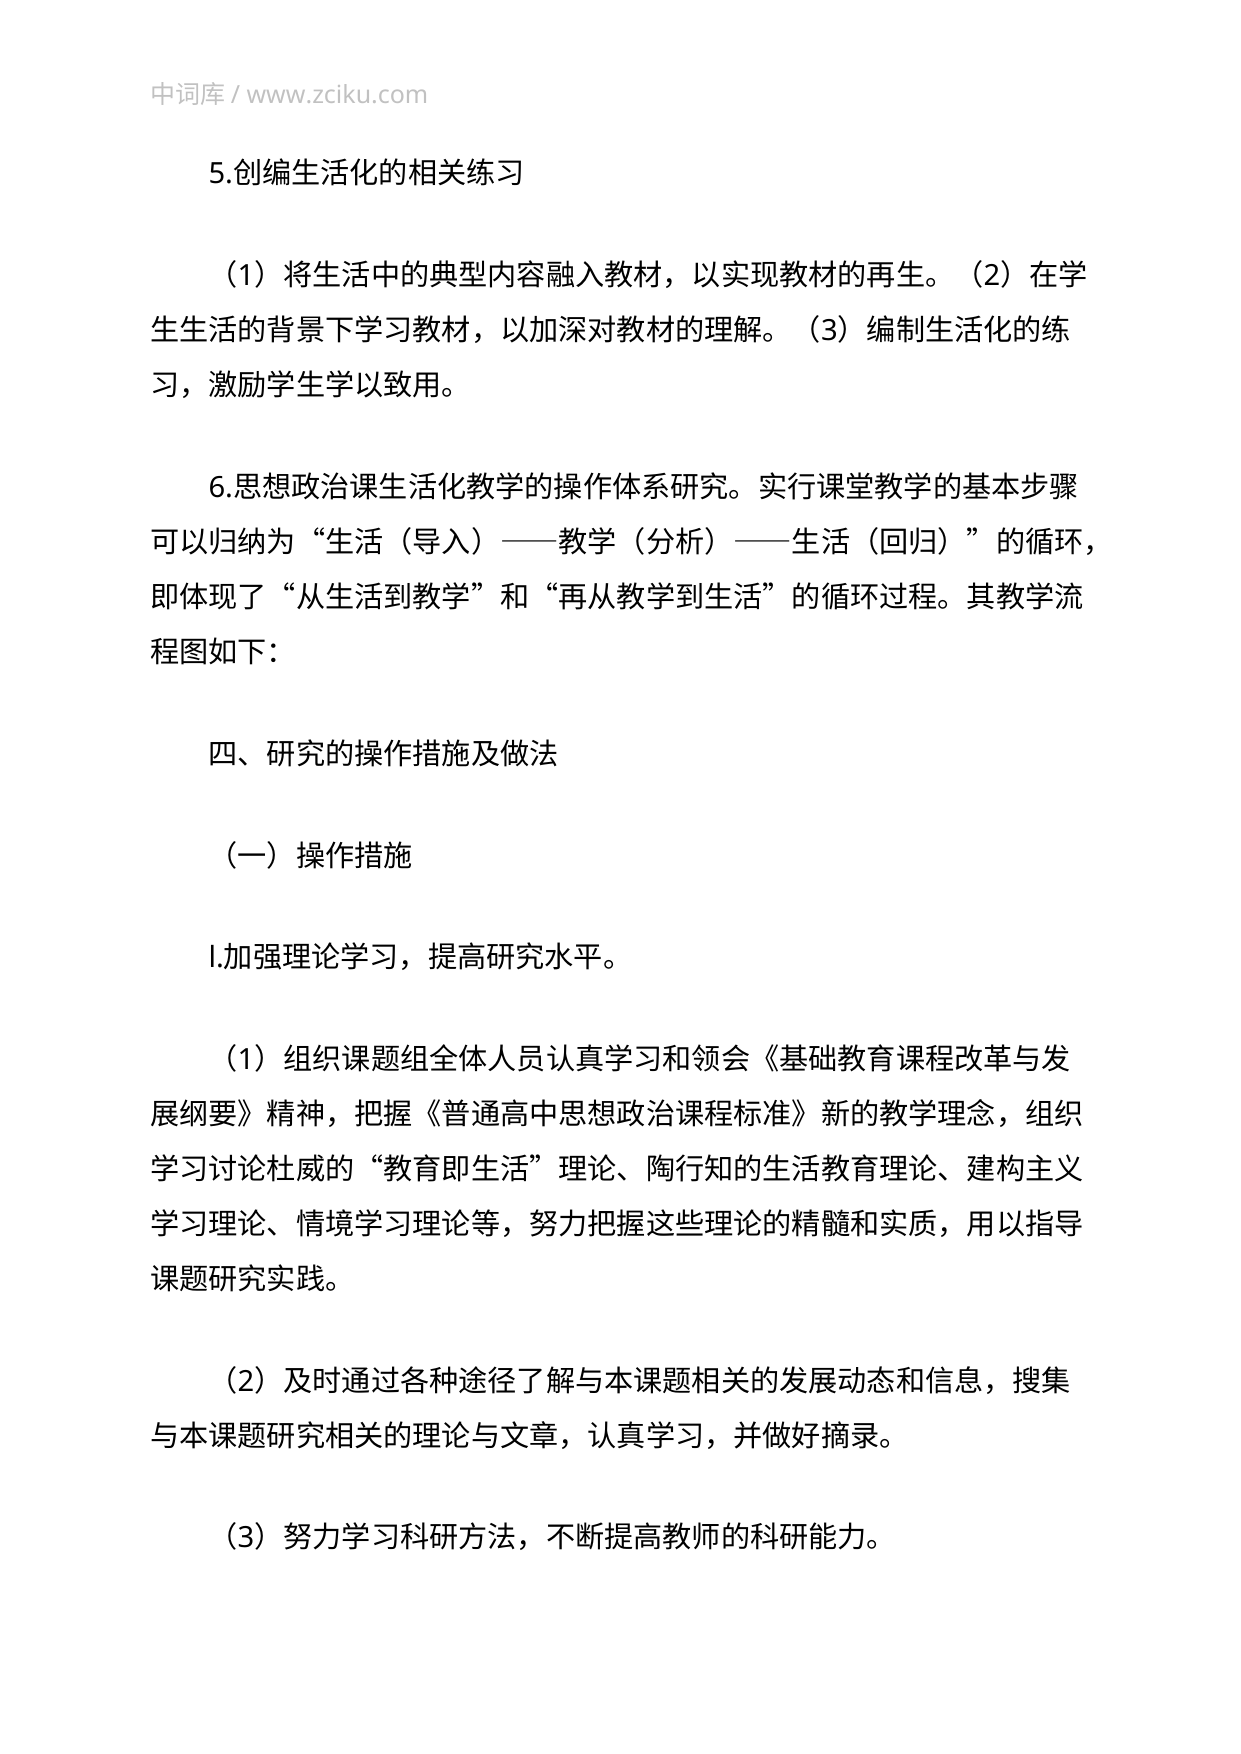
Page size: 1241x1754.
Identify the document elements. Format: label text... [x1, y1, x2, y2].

text （一）操作措施 [150, 832, 1090, 874]
text 6.思想政治课生活化教学的操作体系研究。实行课堂教学的基本步骤可以归纳为“生活（导入）——教学（分析）——生活（回归）”的循环，即体现了“从生活到教学”和“再从教学到生活”的循环过程。其教学流程图如下： [150, 464, 1090, 671]
text 四、研究的操作措施及做法 [150, 730, 1090, 773]
text （1）将生活中的典型内容融入教材，以实现教材的再生。（2）在学生生活的背景下学习教材，以加深对教材的理解。（3）编制生活化的练习，激励学生学以致用。 [150, 252, 1090, 404]
text （1）组织课题组全体人员认真学习和领会《基础教育课程改革与发展纲要》精神，把握《普通高中思想政治课程标准》新的教学理念，组织学习讨论杜威的“教育即生活”理论、陶行知的生活教育理论、建构主义学习理论、情境学习理论等，努力把握这些理论的精髓和实质，用以指导课题研究实践。 [150, 1036, 1090, 1298]
text l.加强理论学习，提高研究水平。 [150, 934, 1090, 976]
text （2）及时通过各种途径了解与本课题相关的发展动态和信息，搜集与本课题研究相关的理论与文章，认真学习，并做好摘录。 [150, 1357, 1090, 1454]
text （3）努力学习科研方法，不断提高教师的科研能力。 [150, 1514, 1090, 1556]
text 5.创编生活化的相关练习 [150, 150, 1090, 192]
